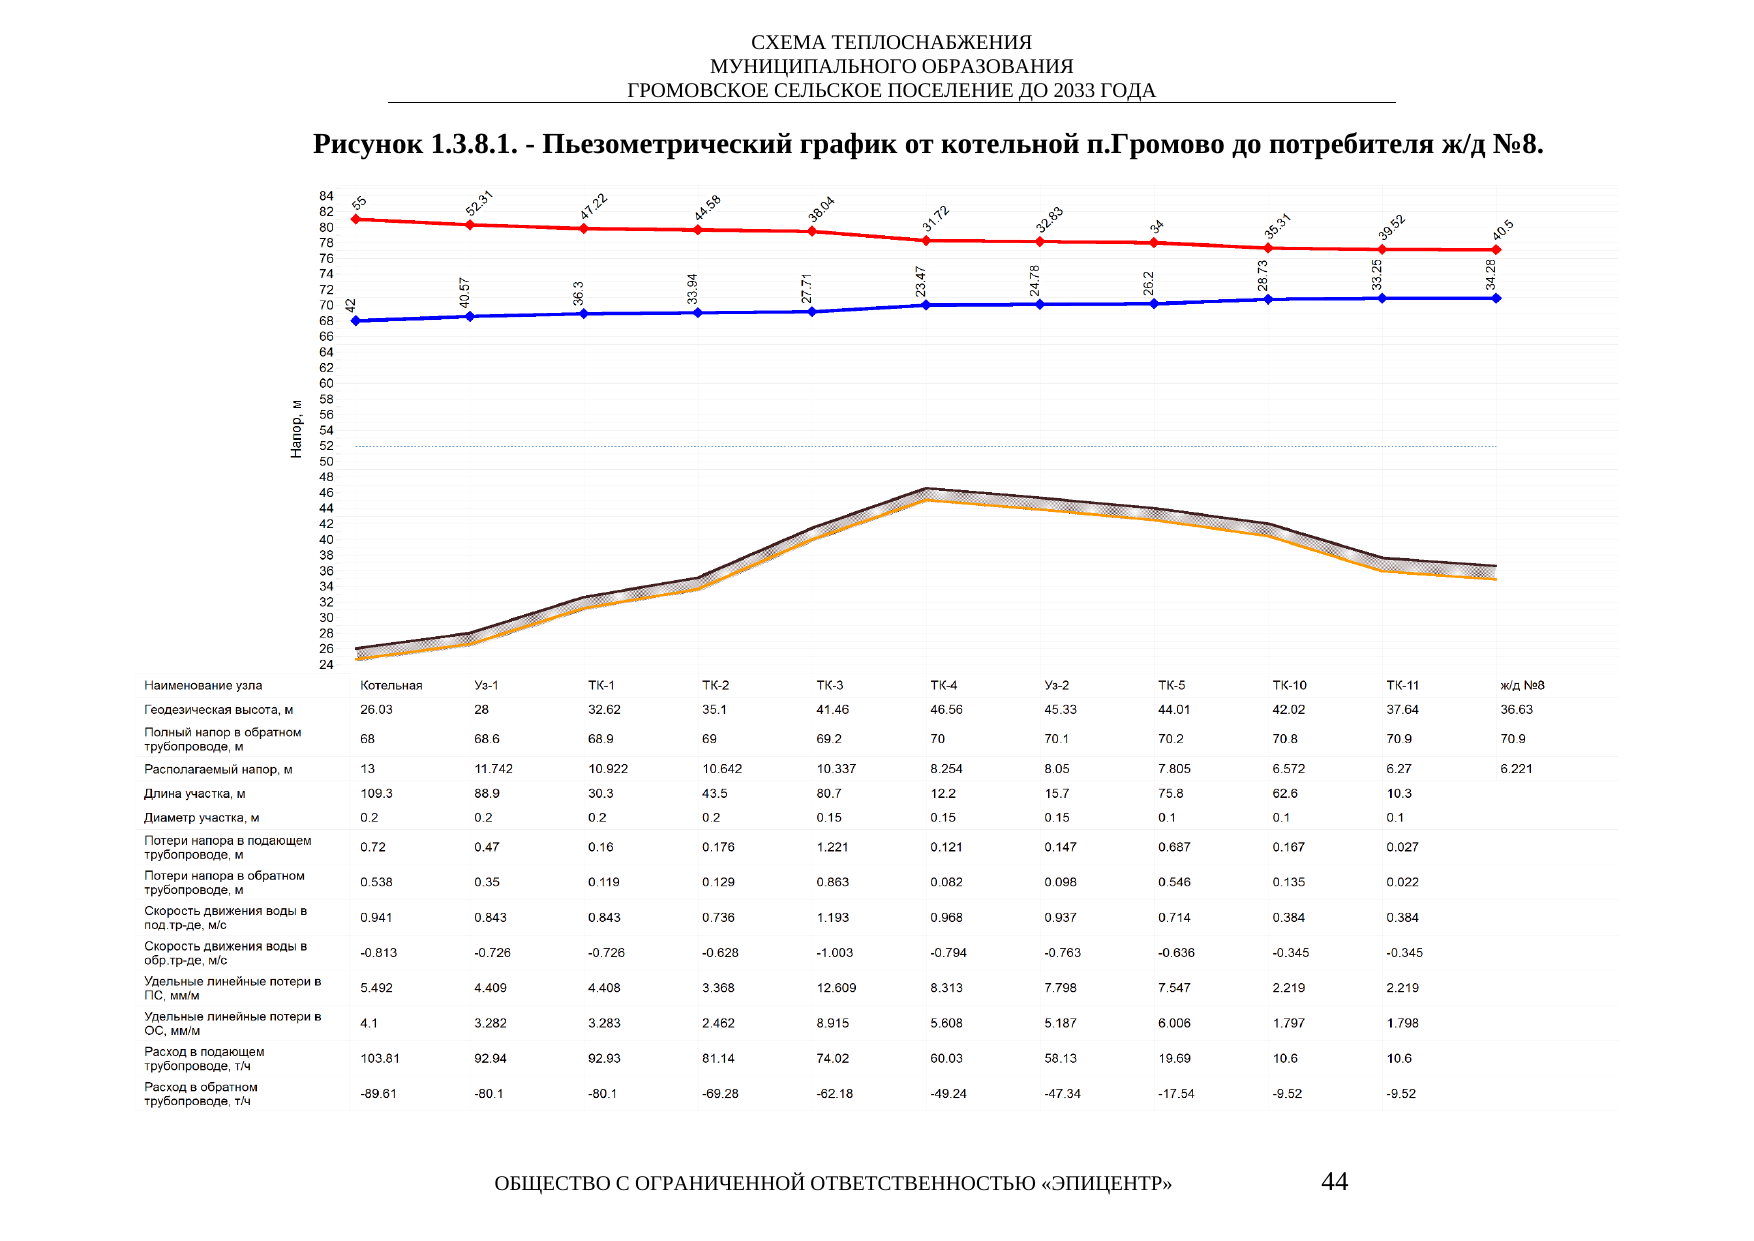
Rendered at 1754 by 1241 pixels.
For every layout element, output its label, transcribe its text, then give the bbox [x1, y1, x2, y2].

text Рисунок 1.3.8.1. - Пьезометрический график от котельной п.Громово до потребителя ж/д №8. [222, 126, 1636, 160]
picture [135, 185, 1619, 1111]
